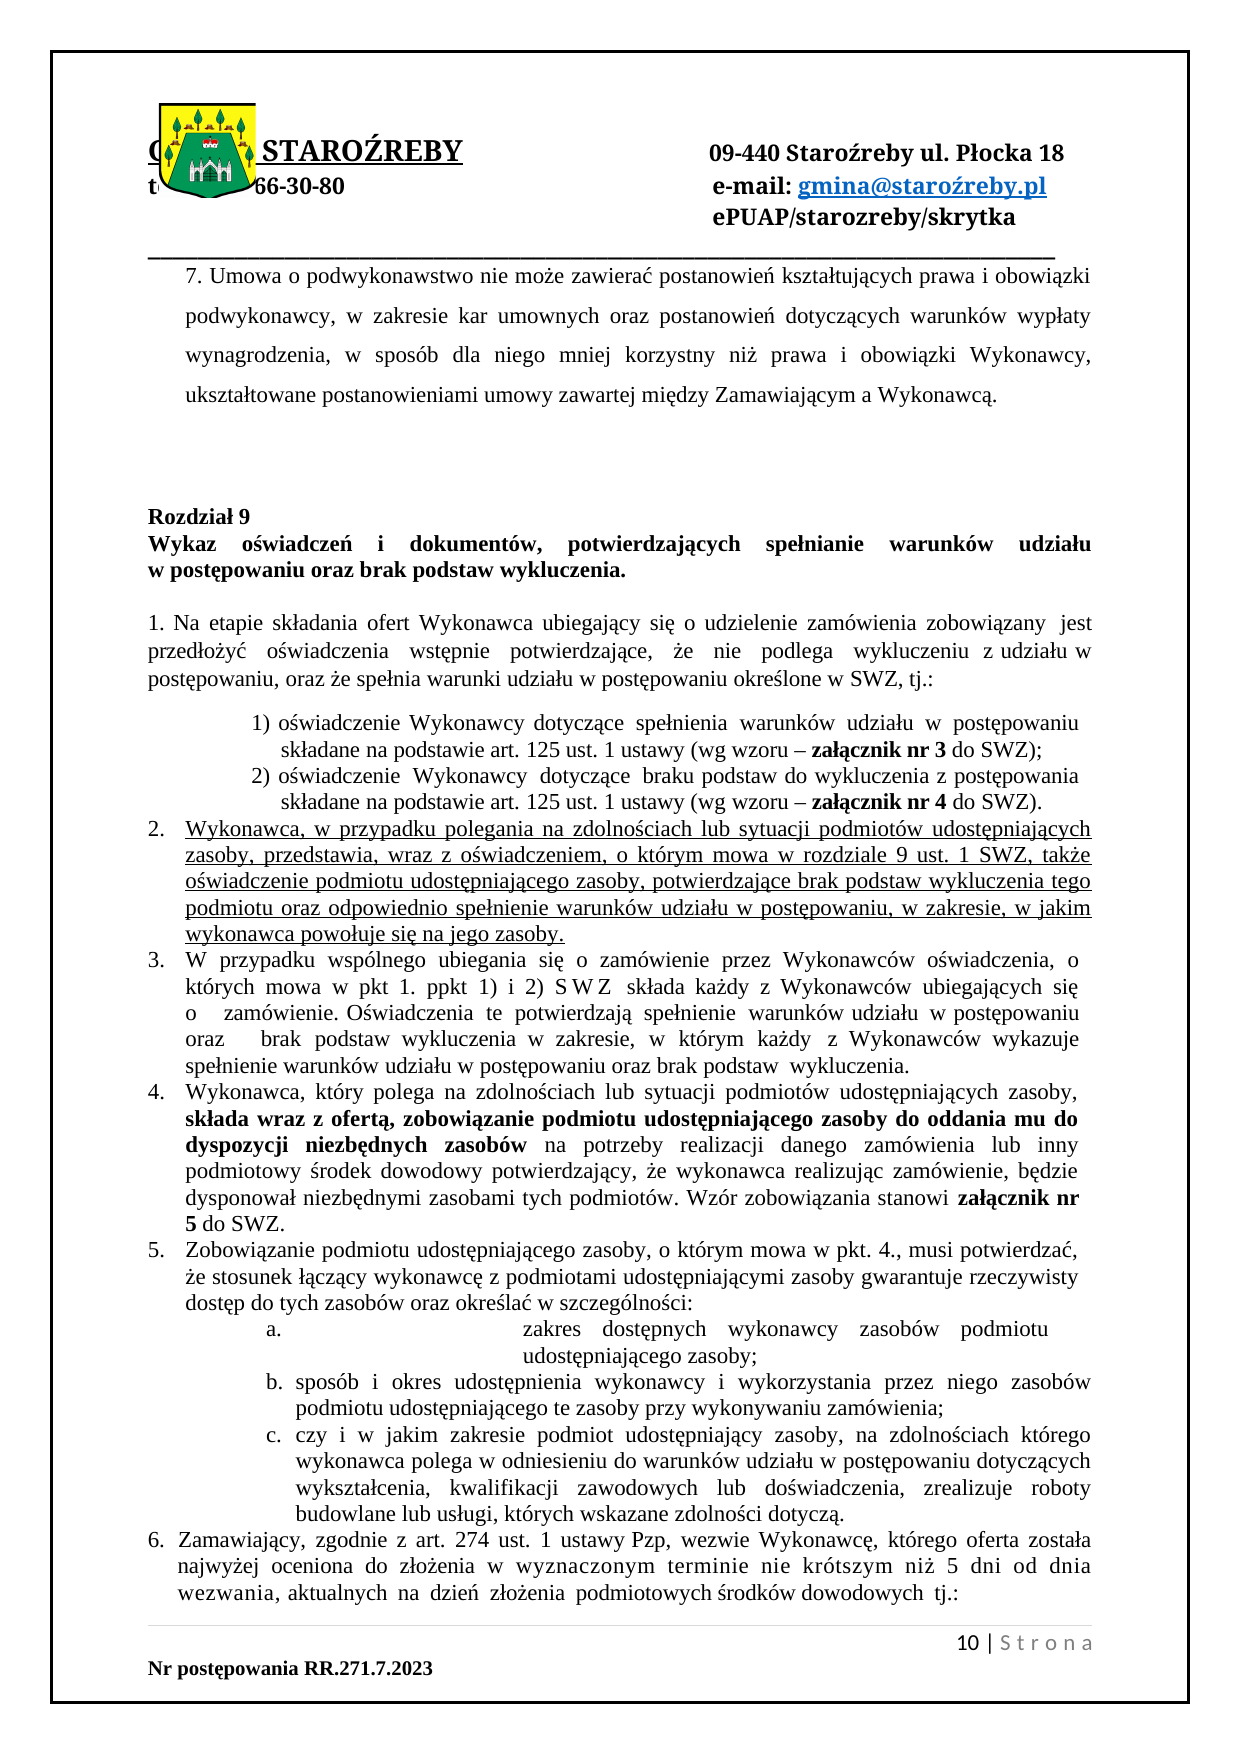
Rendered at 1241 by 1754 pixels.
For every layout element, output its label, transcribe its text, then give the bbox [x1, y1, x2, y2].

list sposób i okres udostępnienia wykonawcy i wykorzystania przez niego zasobów podmiotu udostępniającego te zasoby przy wykonywaniu zamówienia; [266, 1368, 1092, 1421]
text Wykaz oświadczeń i dokumentów, potwierdzających spełnianie warunków udziału w postępowaniu oraz brak podstaw wykluczenia. [148, 530, 1092, 582]
text 6. Zamawiający, zgodnie z art. 274 ust. 1 ustawy Pzp, wezwie Wykonawcę, którego oferta została najwyżej oceniona do złożenia w wyznaczonym terminie nie krótszym niż 5 dni od dnia wezwania, aktualnych na dzień złożenia podmiotowych środków dowodowych tj.: [148, 1526, 1092, 1605]
text 1. Na etapie składania ofert Wykonawca ubiegający się o udzielenie zamówienia zobowiązany jest przedłożyć oświadczenia wstępnie potwierdzające, że nie podlega wykluczeniu z udziału w postępowaniu, oraz że spełnia warunki udziału w postępowaniu określone w SWZ, tj.: [148, 609, 1092, 691]
list czy i w jakim zakresie podmiot udostępniający zasoby, na zdolnościach którego wykonawca polega w odniesieniu do warunków udziału w postępowaniu dotyczących wykształcenia, kwalifikacji zawodowych lub doświadczenia, zrealizuje roboty budowlane lub usługi, których wskazane zdolności dotyczą. [266, 1421, 1092, 1526]
text Rozdział 9 [148, 503, 1092, 530]
list oświadczenie Wykonawcy dotyczące braku podstaw do wykluczenia z postępowania składane na podstawie art. 125 ust. 1 ustawy (wg wzoru – załącznik nr 4 do SWZ). [251, 762, 1079, 815]
list Zobowiązanie podmiotu udostępniającego zasoby, o którym mowa w pkt. 4., musi potwierdzać, że stosunek łączący wykonawcę z podmiotami udostępniającymi zasoby gwarantuje rzeczywisty dostęp do tych zasobów oraz określać w szczególności: [148, 1236, 1079, 1315]
list 7. Umowa o podwykonawstwo nie może zawierać postanowień kształtujących prawa i obowiązki podwykonawcy, w zakresie kar umownych oraz postanowień dotyczących warunków wypłaty wynagrodzenia, w sposób dla niego mniej korzystny niż prawa i obowiązki Wykonawcy, ukształtowane postanowieniami umowy zawartej między Zamawiającym a Wykonawcą. [185, 263, 1092, 407]
list W przypadku wspólnego ubiegania się o zamówienie przez Wykonawców oświadczenia, o których mowa w pkt 1. ppkt 1) i 2) SWZ składa każdy z Wykonawców ubiegających się o zamówienie. Oświadczenia te potwierdzają spełnienie warunków udziału w postępowaniu oraz brak podstaw wykluczenia w zakresie, w którym każdy z Wykonawców wykazuje spełnienie warunków udziału w postępowaniu oraz brak podstaw wykluczenia. [148, 946, 1079, 1078]
list oświadczenie Wykonawcy dotyczące spełnienia warunków udziału w postępowaniu składane na podstawie art. 125 ust. 1 ustawy (wg wzoru – załącznik nr 3 do SWZ); [251, 709, 1079, 762]
list zakres dostępnych wykonawcy zasobów podmiotu udostępniającego zasoby; [266, 1315, 1049, 1368]
picture [158, 103, 256, 198]
list Wykonawca, w przypadku polegania na zdolnościach lub sytuacji podmiotów udostępniających zasoby, przedstawia, wraz z oświadczeniem, o którym mowa w rozdziale 9 ust. 1 SWZ, także oświadczenie podmiotu udostępniającego zasoby, potwierdzające brak podstaw wykluczenia tego podmiotu oraz odpowiednio spełnienie warunków udziału w postępowaniu, w zakresie, w jakim wykonawca powołuje się na jego zasoby. [148, 815, 1092, 946]
list Wykonawca, który polega na zdolnościach lub sytuacji podmiotów udostępniających zasoby, składa wraz z ofertą, zobowiązanie podmiotu udostępniającego zasoby do oddania mu do dyspozycji niezbędnych zasobów na potrzeby realizacji danego zamówienia lub inny podmiotowy środek dowodowy potwierdzający, że wykonawca realizując zamówienie, będzie dysponował niezbędnymi zasobami tych podmiotów. Wzór zobowiązania stanowi załącznik nr 5 do SWZ. [148, 1078, 1079, 1236]
